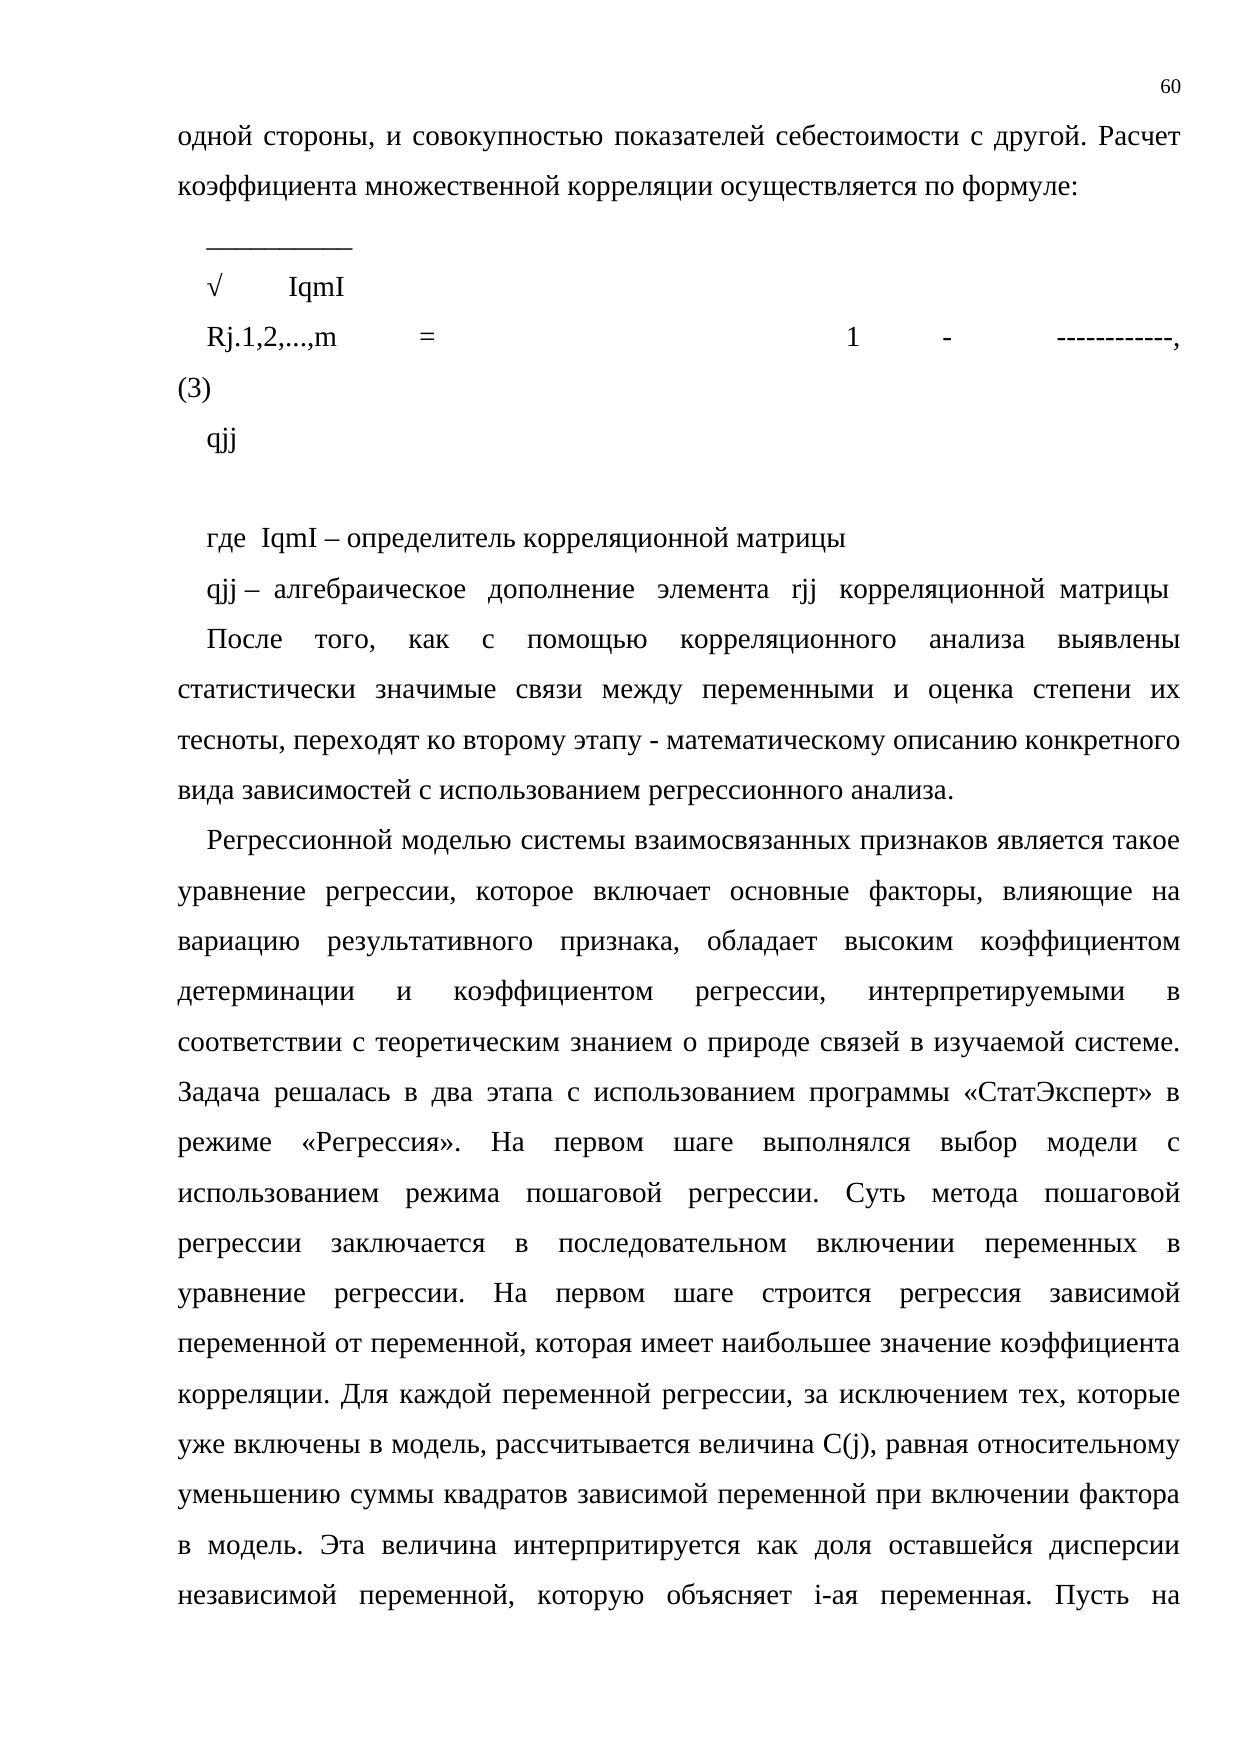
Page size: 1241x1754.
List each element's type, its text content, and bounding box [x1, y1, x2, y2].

text __________ [177, 219, 1181, 252]
text Rj.1,2,...,m = 1 - ------------, (3) [177, 319, 1181, 403]
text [177, 118, 1181, 202]
text qjj – алгебраическое дополнение элемента rjj корреляционной матрицы [177, 571, 1181, 604]
text qjj [177, 420, 1181, 453]
text где IqmI – определитель корреляционной матрицы [177, 521, 1181, 554]
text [177, 822, 1181, 1611]
text После того, как с помощью корреляционного анализа выявлены статистически значимые связи между переменными и оценка степени их тесноты, переходят ко второму этапу - математическому описанию конкретного вида зависимостей с использованием регрессионного анализа. [177, 621, 1181, 806]
text √ IqmI [177, 269, 1181, 303]
